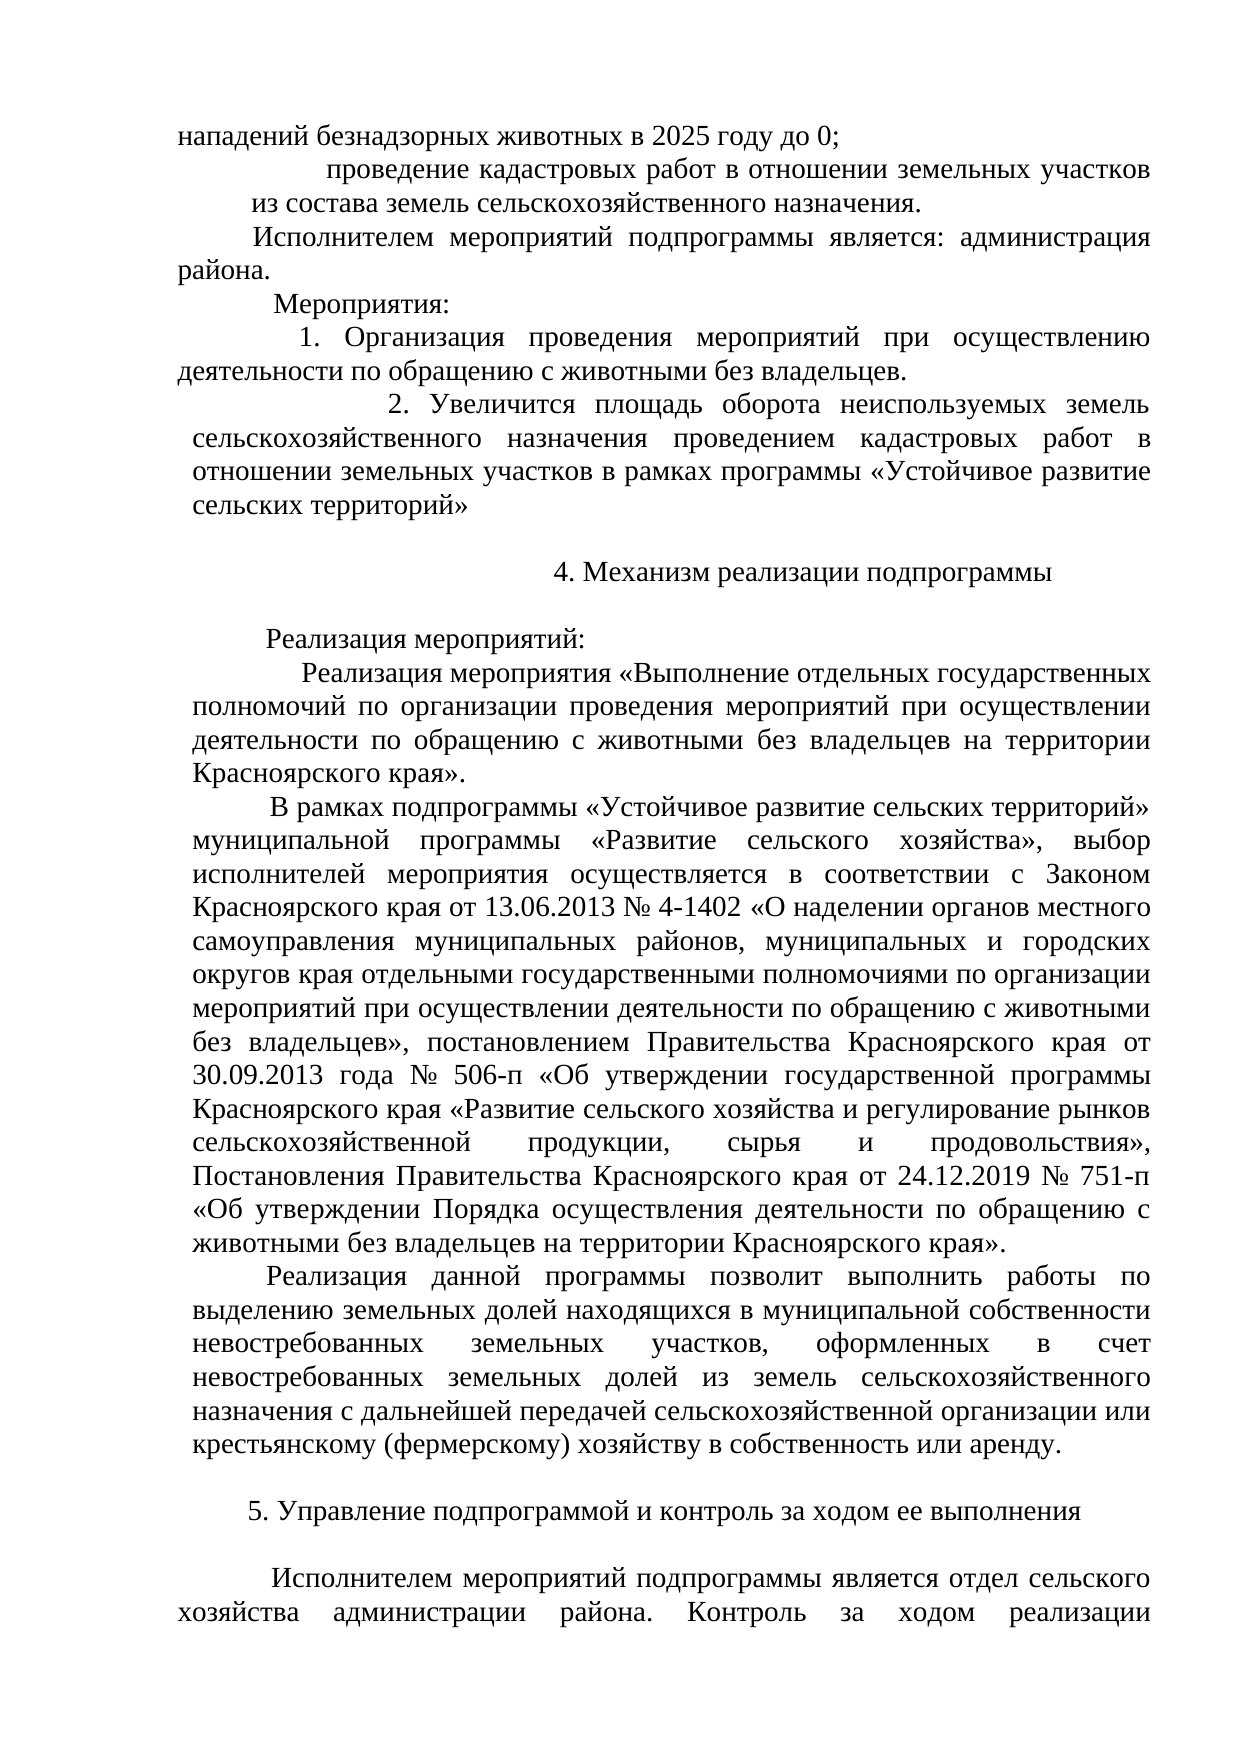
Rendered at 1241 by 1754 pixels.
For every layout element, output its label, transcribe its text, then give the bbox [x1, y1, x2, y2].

text Мероприятия: [177, 286, 1152, 319]
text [177, 1560, 1152, 1627]
text проведение кадастровых работ в отношении земельных участков из состава земель сельскохозяйственного назначения. [251, 152, 1152, 219]
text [177, 118, 1152, 152]
list 1. Организация проведения мероприятий при осуществлению деятельности по обращению с животными без владельцев. [177, 319, 1152, 386]
text 4. Механизм реализации подпрограммы [252, 554, 1152, 588]
text Реализация мероприятий: [177, 621, 1152, 655]
text Исполнителем мероприятий подпрограммы является: администрация района. [177, 219, 1152, 286]
text Реализация мероприятия «Выполнение отдельных государственных полномочий по организации проведения мероприятий при осуществлении деятельности по обращению с животными без владельцев на территории Красноярского края». [177, 655, 1152, 789]
text В рамках подпрограммы «Устойчивое развитие сельских территорий» муниципальной программы «Развитие сельского хозяйства», выбор исполнителей мероприятия осуществляется в соответствии с Законом Красноярского края от 13.06.2013 № 4-1402 «О наделении органов местного самоуправления муниципальных районов, муниципальных и городских округов края отдельными государственными полномочиями по организации мероприятий при осуществлении деятельности по обращению с животными без владельцев», постановлением Правительства Красноярского края от 30.09.2013 года № 506-п «Об утверждении государственной программы Красноярского края «Развитие сельского хозяйства и регулирование рынков сельскохозяйственной продукции, сырья и продовольствия», Постановления Правительства Красноярского края от 24.12.2019 № 751-п «Об утверждении Порядка осуществления деятельности по обращению с животными без владельцев на территории Красноярского края». [177, 789, 1152, 1258]
text Реализация данной программы позволит выполнить работы по выделению земельных долей находящихся в муниципальной собственности невостребованных земельных участков, оформленных в счет невостребованных земельных долей из земель сельскохозяйственного назначения с дальнейшей передачей сельскохозяйственной организации или крестьянскому (фермерскому) хозяйству в собственность или аренду. [192, 1258, 1152, 1460]
list 2. Увеличится площадь оборота неиспользуемых земель сельскохозяйственного назначения проведением кадастровых работ в отношении земельных участков в рамках программы «Устойчивое развитие сельских территорий» [177, 386, 1152, 521]
text 5. Управление подпрограммой и контроль за ходом ее выполнения [177, 1493, 1152, 1527]
